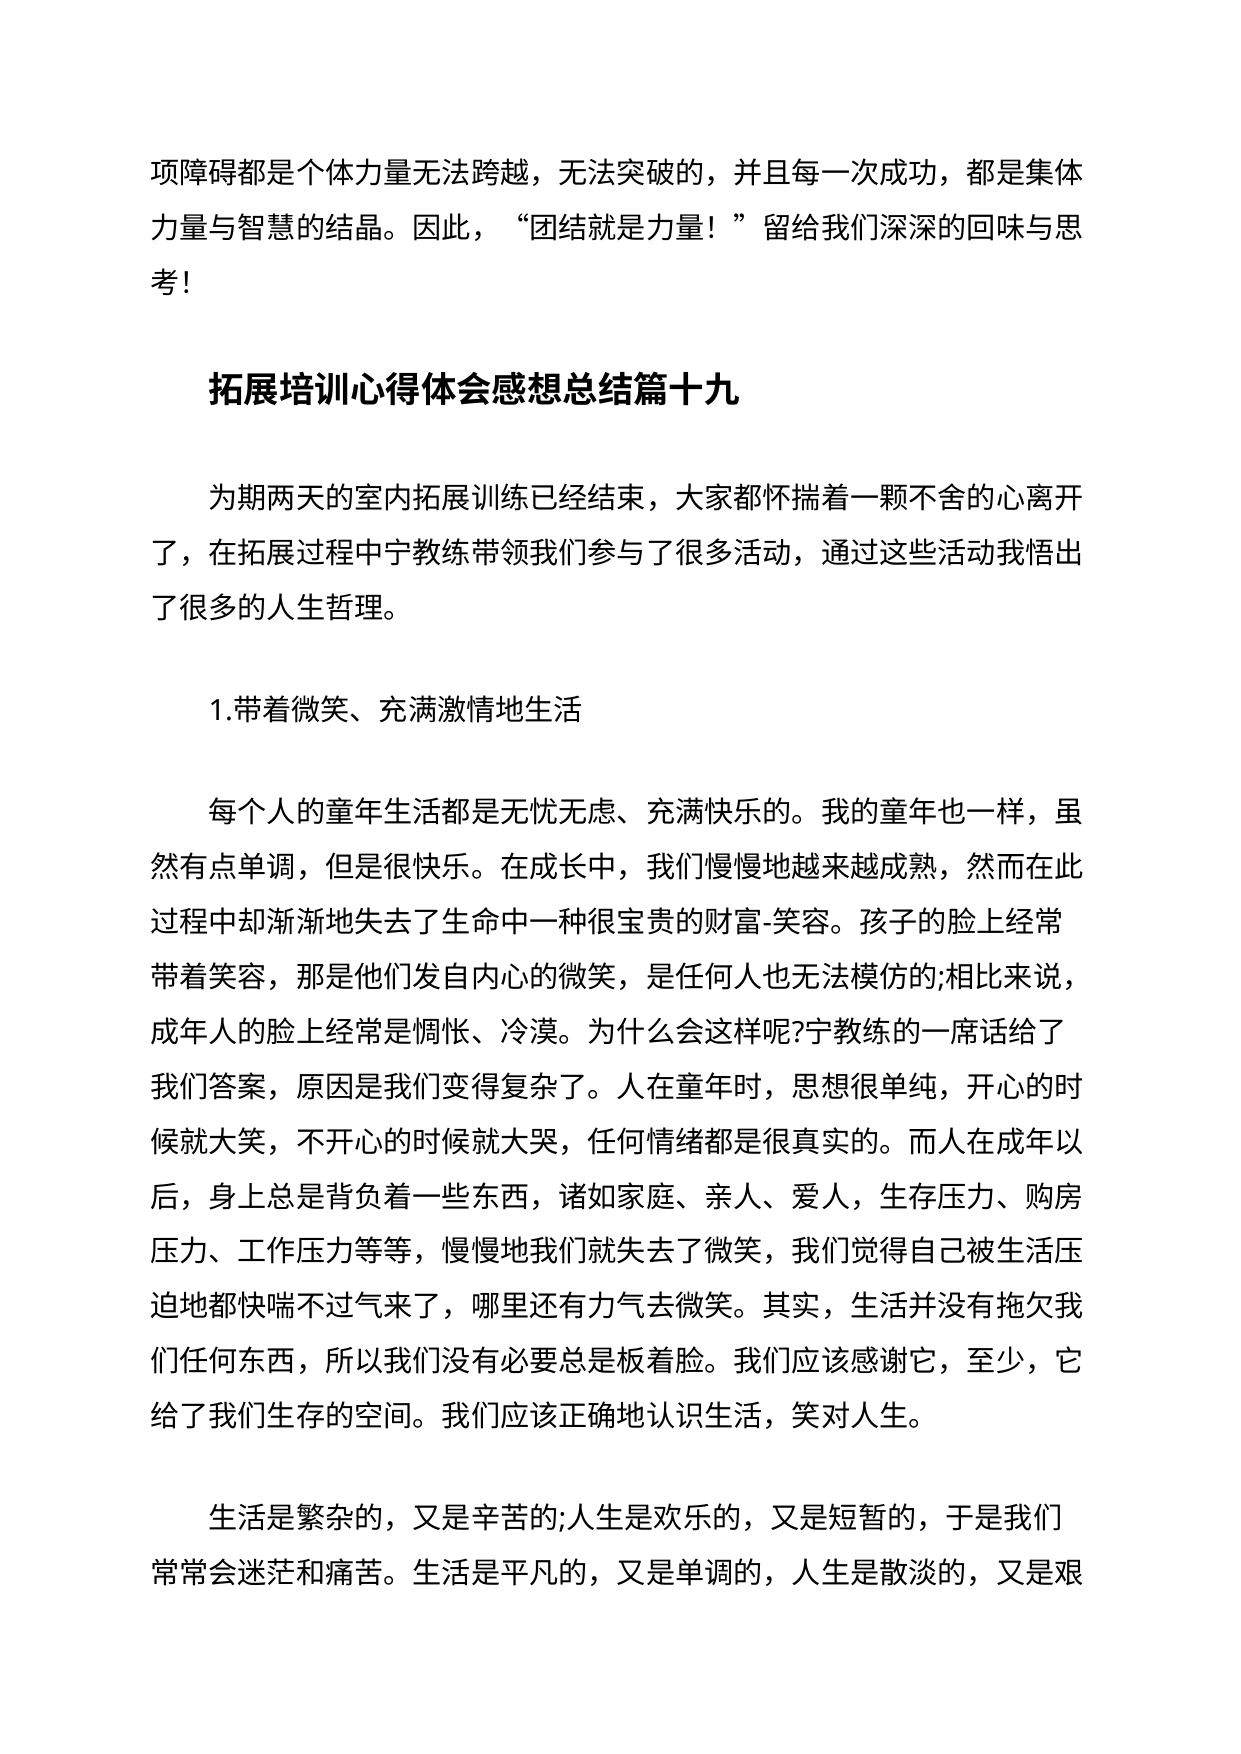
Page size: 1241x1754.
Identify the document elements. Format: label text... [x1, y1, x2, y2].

text 拓展培训心得体会感想总结篇十九 [150, 362, 1090, 413]
text 每个人的童年生活都是无忧无虑、充满快乐的。我的童年也一样，虽然有点单调，但是很快乐。在成长中，我们慢慢地越来越成熟，然而在此过程中却渐渐地失去了生命中一种很宝贵的财富-笑容。孩子的脸上经常带着笑容，那是他们发自内心的微笑，是任何人也无法模仿的;相比来说，成年人的脸上经常是惆怅、冷漠。为什么会这样呢?宁教练的一席话给了我们答案，原因是我们变得复杂了。人在童年时，思想很单纯，开心的时候就大笑，不开心的时候就大哭，任何情绪都是很真实的。而人在成年以后，身上总是背负着一些东西，诸如家庭、亲人、爱人，生存压力、购房压力、工作压力等等，慢慢地我们就失去了微笑，我们觉得自己被生活压迫地都快喘不过气来了，哪里还有力气去微笑。其实，生活并没有拖欠我们任何东西，所以我们没有必要总是板着脸。我们应该感谢它，至少，它给了我们生存的空间。我们应该正确地认识生活，笑对人生。 [150, 788, 1090, 1435]
text 1.带着微笑、充满激情地生活 [150, 687, 1090, 729]
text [150, 1494, 1090, 1592]
text 为期两天的室内拓展训练已经结束，大家都怀揣着一颗不舍的心离开了，在拓展过程中宁教练带领我们参与了很多活动，通过这些活动我悟出了很多的人生哲理。 [150, 475, 1090, 627]
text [150, 150, 1090, 302]
